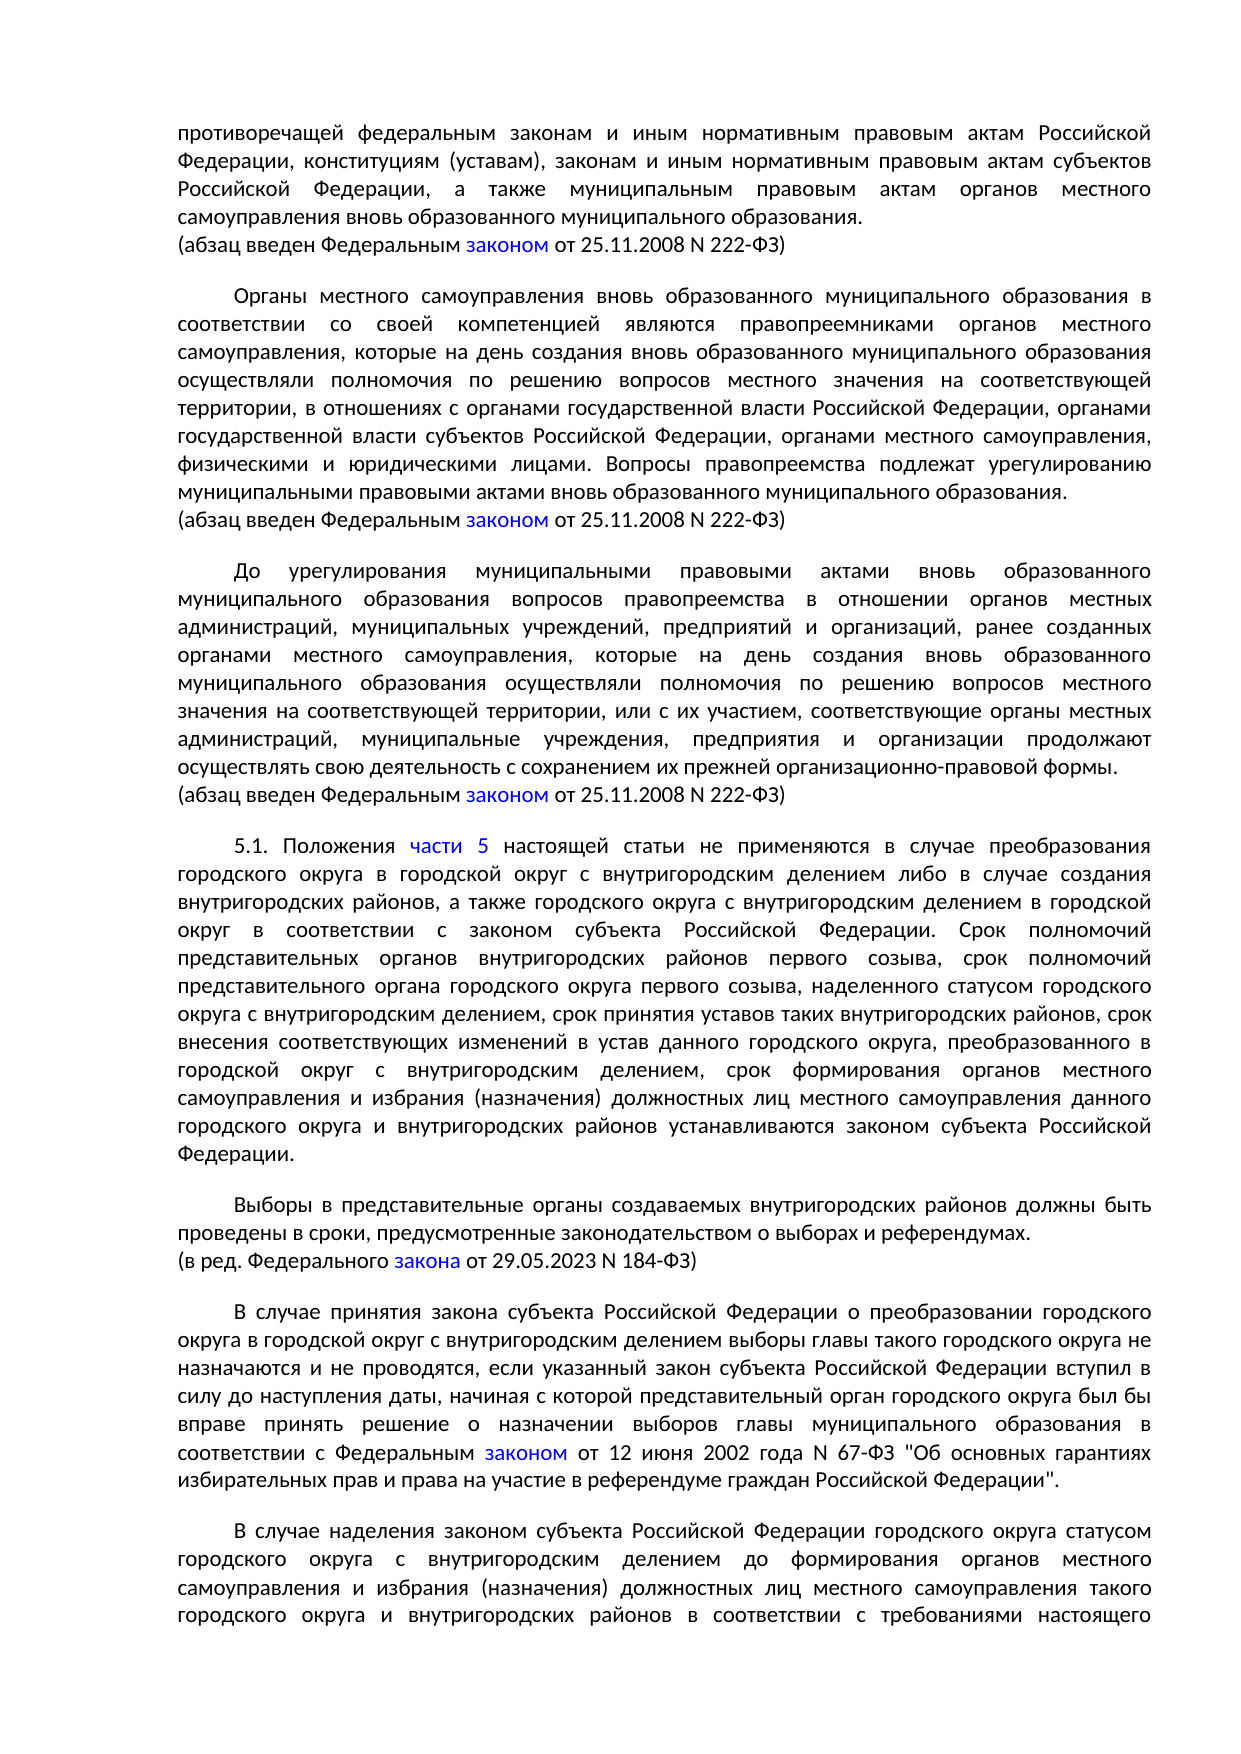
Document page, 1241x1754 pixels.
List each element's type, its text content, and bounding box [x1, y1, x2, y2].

text (абзац введен Федеральным законом от 25.11.2008 N 222-ФЗ) [177, 780, 1152, 808]
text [177, 118, 1152, 230]
text (абзац введен Федеральным законом от 25.11.2008 N 222-ФЗ) [177, 230, 1152, 258]
text (абзац введен Федеральным законом от 25.11.2008 N 222-ФЗ) [177, 505, 1152, 533]
text (в ред. Федерального закона от 29.05.2023 N 184-ФЗ) [177, 1247, 1152, 1274]
text Органы местного самоуправления вновь образованного муниципального образования в соответствии со своей компетенцией являются правопреемниками органов местного самоуправления, которые на день создания вновь образованного муниципального образования осуществляли полномочия по решению вопросов местного значения на соответствующей территории, в отношениях с органами государственной власти Российской Федерации, органами государственной власти субъектов Российской Федерации, органами местного самоуправления, физическими и юридическими лицами. Вопросы правопреемства подлежат урегулированию муниципальными правовыми актами вновь образованного муниципального образования. [177, 281, 1152, 505]
text В случае принятия закона субъекта Российской Федерации о преобразовании городского округа в городской округ с внутригородским делением выборы главы такого городского округа не назначаются и не проводятся, если указанный закон субъекта Российской Федерации вступил в силу до наступления даты, начиная с которой представительный орган городского округа был бы вправе принять решение о назначении выборов главы муниципального образования в соответствии с Федеральным законом от 12 июня 2002 года N 67-ФЗ "Об основных гарантиях избирательных прав и права на участие в референдуме граждан Российской Федерации". [177, 1297, 1152, 1494]
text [177, 1517, 1152, 1629]
text 5.1. Положения части 5 настоящей статьи не применяются в случае преобразования городского округа в городской округ с внутригородским делением либо в случае создания внутригородских районов, а также городского округа с внутригородским делением в городской округ в соответствии с законом субъекта Российской Федерации. Срок полномочий представительных органов внутригородских районов первого созыва, срок полномочий представительного органа городского округа первого созыва, наделенного статусом городского округа с внутригородским делением, срок принятия уставов таких внутригородских районов, срок внесения соответствующих изменений в устав данного городского округа, преобразованного в городской округ с внутригородским делением, срок формирования органов местного самоуправления и избрания (назначения) должностных лиц местного самоуправления данного городского округа и внутригородских районов устанавливаются законом субъекта Российской Федерации. [177, 831, 1152, 1168]
text Выборы в представительные органы создаваемых внутригородских районов должны быть проведены в сроки, предусмотренные законодательством о выборах и референдумах. [177, 1191, 1152, 1247]
text До урегулирования муниципальными правовыми актами вновь образованного муниципального образования вопросов правопреемства в отношении органов местных администраций, муниципальных учреждений, предприятий и организаций, ранее созданных органами местного самоуправления, которые на день создания вновь образованного муниципального образования осуществляли полномочия по решению вопросов местного значения на соответствующей территории, или с их участием, соответствующие органы местных администраций, муниципальные учреждения, предприятия и организации продолжают осуществлять свою деятельность с сохранением их прежней организационно-правовой формы. [177, 556, 1152, 780]
